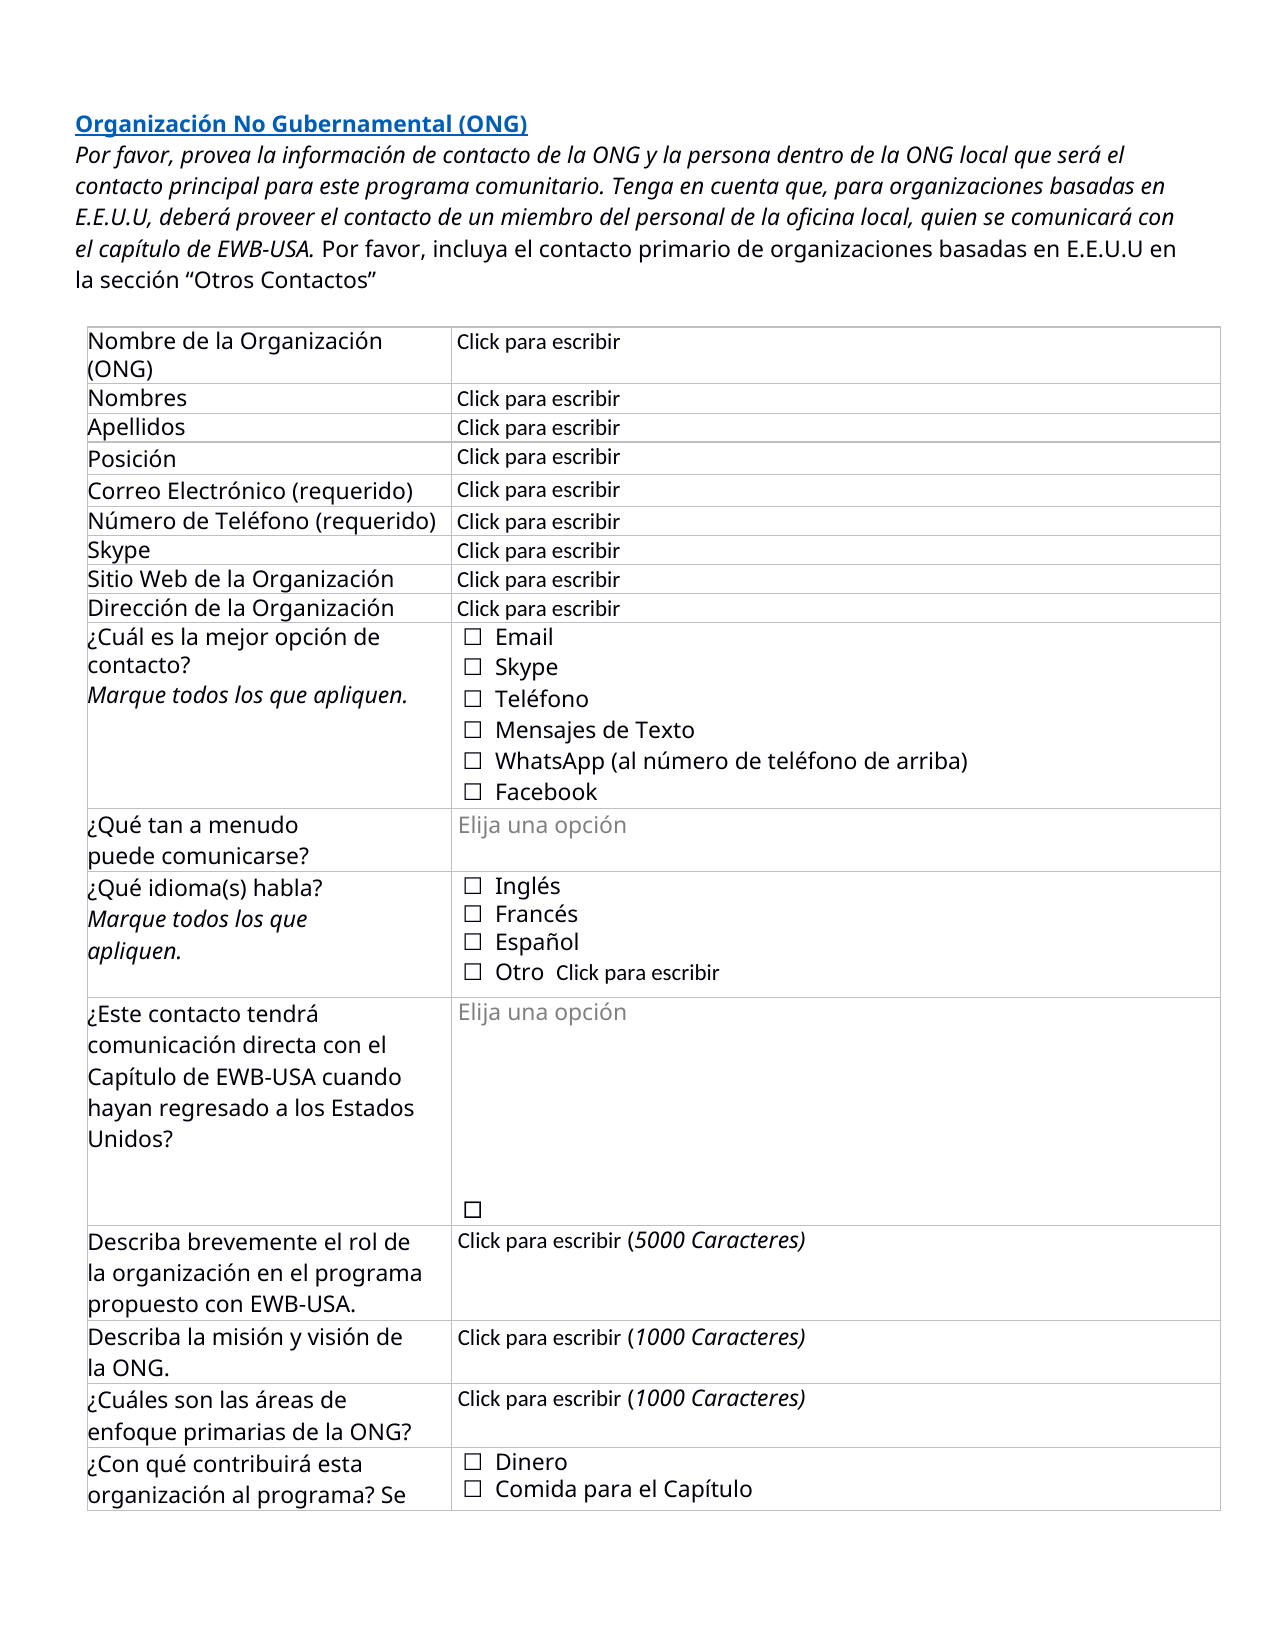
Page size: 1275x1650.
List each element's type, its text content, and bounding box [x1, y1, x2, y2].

table_cell Dirección de la Organización [88, 594, 451, 622]
subtitle Organización No Gubernamental (ONG) [75, 108, 1200, 139]
table_cell Correo Electrónico (requerido) [88, 475, 451, 506]
table_cell (1000 Caracteres) [452, 1321, 1220, 1383]
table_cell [88, 1448, 451, 1510]
subtitle Por favor, provea la información de contacto de la ONG y la persona dentro de la ONG local que será el contacto principal para este programa comunitario. Tenga en cuenta que, para organizaciones basadas en E.E.U.U, deberá proveer el contacto de un miembro del personal de la oficina local, quien se comunicará con el capítulo de EWB-USA. Por favor, incluya el contacto primario de organizaciones basadas en E.E.U.U en la sección “Otros Contactos” [75, 139, 1200, 295]
table_cell [452, 809, 1220, 871]
table_cell (5000 Caracteres) [452, 1226, 1220, 1319]
table_cell Posición [88, 443, 451, 474]
table_cell Apellidos [88, 414, 451, 441]
table_cell ¿Qué tan a menudo puede comunicarse? [88, 809, 451, 871]
table_cell Email Skype Teléfono Mensajes de Texto WhatsApp (al número de teléfono de arriba) Facebook [452, 623, 1220, 807]
table_cell Describa brevemente el rol de la organización en el programa propuesto con EWB‐USA. [88, 1226, 451, 1319]
table_cell ¿Qué idioma(s) habla? Marque todos los que apliquen. [88, 872, 451, 997]
table_cell Skype [88, 536, 451, 564]
table_cell ¿Cuáles son las áreas de enfoque primarias de la ONG? [88, 1384, 451, 1447]
table_cell [452, 998, 1220, 1225]
table_cell (1000 Caracteres) [452, 1384, 1220, 1447]
table_cell Inglés Francés Español Otro [452, 872, 1220, 997]
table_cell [452, 1448, 1220, 1510]
table_cell Nombres [88, 384, 451, 412]
table_cell ¿Este contacto tendrá comunicación directa con el Capítulo de EWB-USA cuando hayan regresado a los Estados Unidos? [88, 998, 451, 1225]
table_cell Describa la misión y visión de la ONG. [88, 1321, 451, 1383]
table_cell Sitio Web de la Organización [88, 565, 451, 593]
table_header Nombre de la Organización (ONG) [88, 328, 451, 383]
table_cell ¿Cuál es la mejor opción de contacto? Marque todos los que apliquen. [88, 623, 451, 807]
table_cell Número de Teléfono (requerido) [88, 507, 451, 535]
